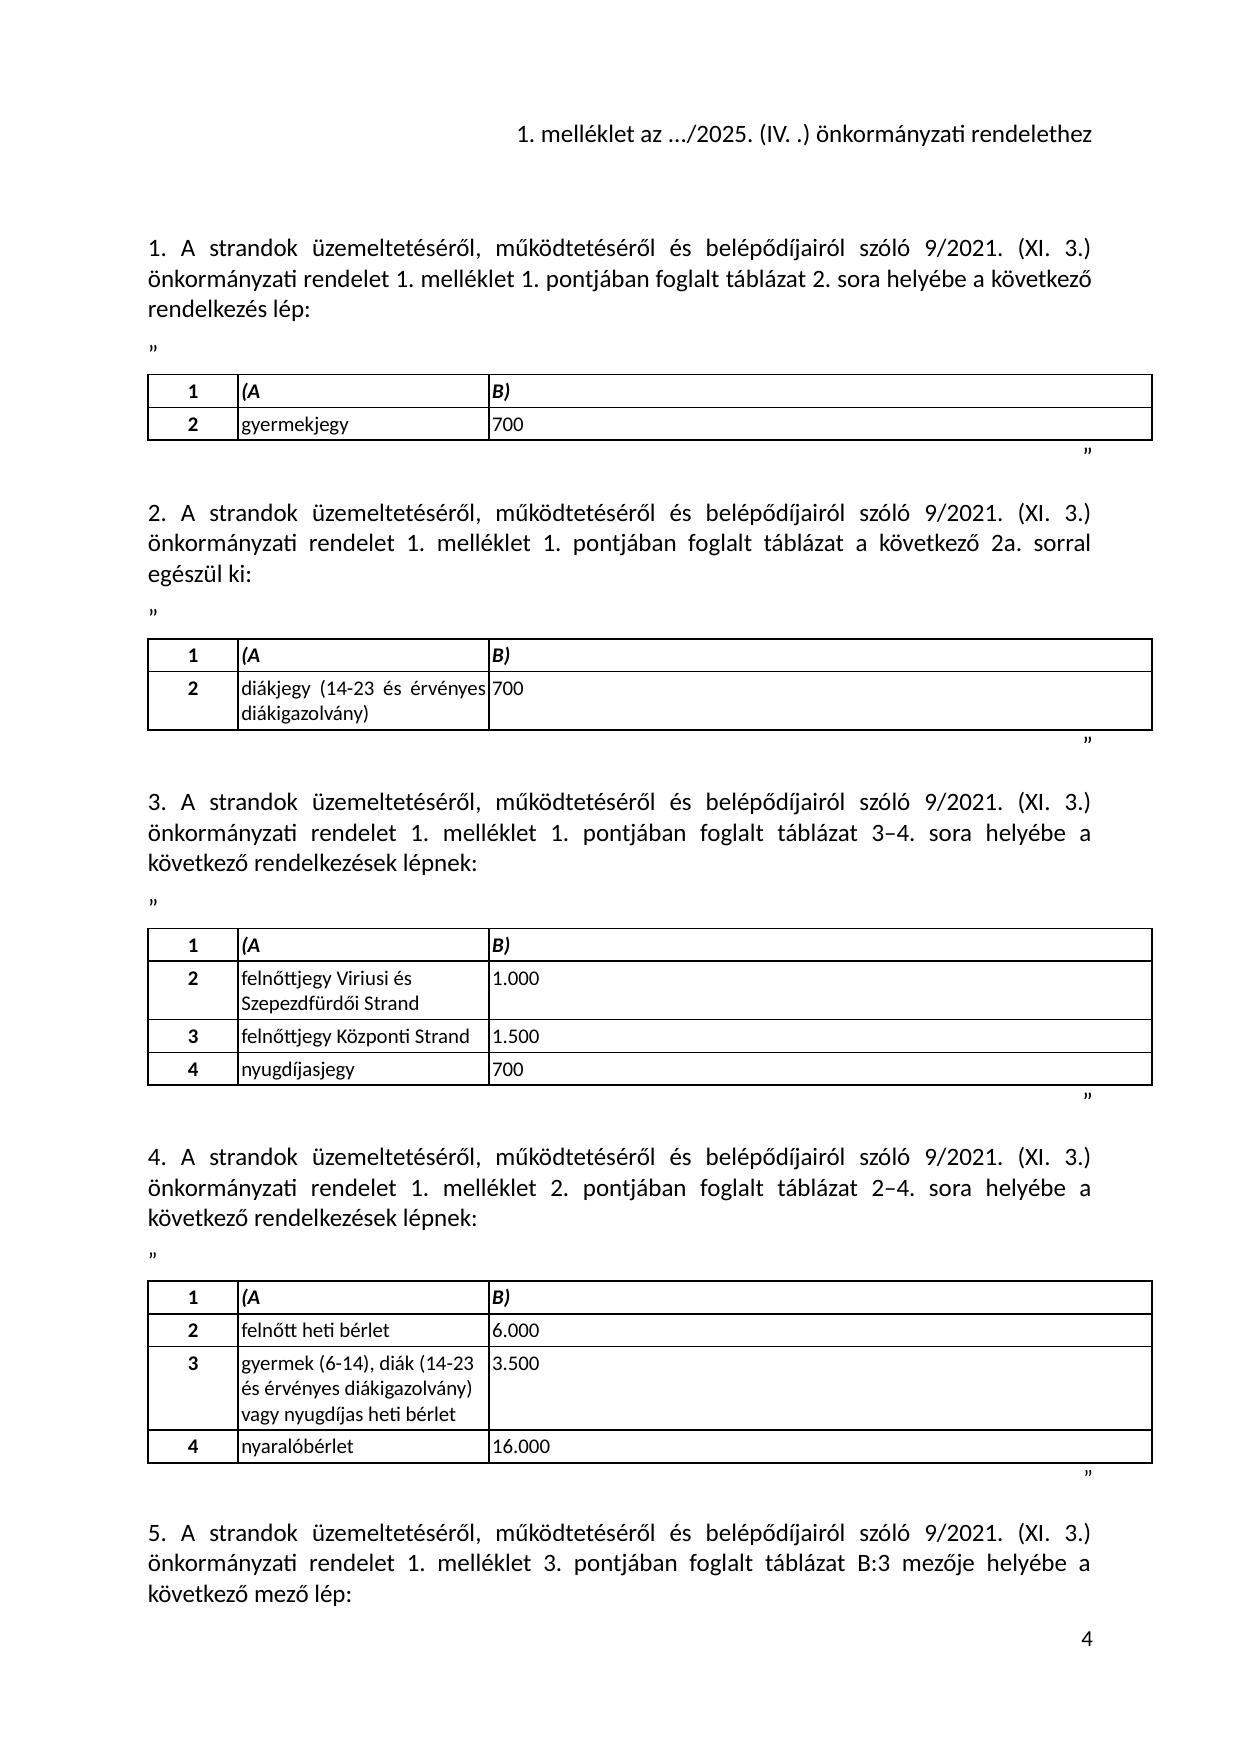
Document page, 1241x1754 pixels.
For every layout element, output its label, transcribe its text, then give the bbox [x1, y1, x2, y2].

table_cell 2 [149, 408, 237, 439]
table_cell 1.000 [490, 962, 1151, 1018]
text „ [148, 878, 1092, 908]
text ” [148, 731, 1092, 761]
table_cell 2 [149, 672, 237, 729]
text ” [148, 441, 1092, 471]
table_header B) [490, 375, 1151, 407]
table_header 1 [149, 929, 237, 960]
table_cell diákjegy (14-23 és érvényes diákigazolvány) [239, 672, 488, 729]
table_header 1 [149, 640, 237, 671]
text „ [148, 324, 1092, 355]
table_cell nyugdíjasjegy [239, 1053, 488, 1084]
table_header 1 [149, 1282, 237, 1313]
text 2. A strandok üzemeltetéséről, működtetéséről és belépődíjairól szóló 9/2021. (XI. 3.) önkormányzati rendelet 1. melléklet 1. pontjában foglalt táblázat a következő 2a. sorral egészül ki: [148, 497, 1092, 588]
text 1. A strandok üzemeltetéséről, működtetéséről és belépődíjairól szóló 9/2021. (XI. 3.) önkormányzati rendelet 1. melléklet 1. pontjában foglalt táblázat 2. sora helyébe a következő rendelkezés lép: [148, 233, 1092, 324]
table_header (A [239, 375, 488, 407]
table_cell 16.000 [490, 1431, 1151, 1462]
table_cell 700 [490, 408, 1151, 439]
text ” [148, 1086, 1092, 1116]
table_cell 700 [490, 1053, 1151, 1084]
table_cell gyermek (6-14), diák (14-23 és érvényes diákigazolvány) vagy nyugdíjas heti bérlet [239, 1347, 488, 1429]
table_cell felnőtt heti bérlet [239, 1315, 488, 1346]
table_cell 3.500 [490, 1347, 1151, 1429]
table_header (A [239, 929, 488, 960]
table_header B) [490, 640, 1151, 671]
table_cell nyaralóbérlet [239, 1431, 488, 1462]
table_cell felnőttjegy Viriusi és Szepezdfürdői Strand [239, 962, 488, 1018]
table_header (A [239, 1282, 488, 1313]
table_header B) [490, 1282, 1151, 1313]
table_header B) [490, 929, 1151, 960]
table_cell 3 [149, 1347, 237, 1429]
table_cell 700 [490, 672, 1151, 729]
table_header (A [239, 640, 488, 671]
table_cell 1.500 [490, 1020, 1151, 1051]
table_cell 2 [149, 962, 237, 1018]
text 3. A strandok üzemeltetéséről, működtetéséről és belépődíjairól szóló 9/2021. (XI. 3.) önkormányzati rendelet 1. melléklet 1. pontjában foglalt táblázat 3–4. sora helyébe a következő rendelkezések lépnek: [148, 786, 1092, 878]
text „ [148, 588, 1092, 619]
text 4. A strandok üzemeltetéséről, működtetéséről és belépődíjairól szóló 9/2021. (XI. 3.) önkormányzati rendelet 1. melléklet 2. pontjában foglalt táblázat 2–4. sora helyébe a következő rendelkezések lépnek: [148, 1142, 1092, 1233]
table_cell 2 [149, 1315, 237, 1346]
text 1. melléklet az .../2025. (IV. .) önkormányzati rendelethez [148, 118, 1092, 149]
table_cell 4 [149, 1053, 237, 1084]
table_cell 6.000 [490, 1315, 1151, 1346]
table_cell 3 [149, 1020, 237, 1051]
table_header 1 [149, 375, 237, 407]
text 5. A strandok üzemeltetéséről, működtetéséről és belépődíjairól szóló 9/2021. (XI. 3.) önkormányzati rendelet 1. melléklet 3. pontjában foglalt táblázat B:3 mezője helyébe a következő mező lép: [148, 1517, 1092, 1608]
table_cell gyermekjegy [239, 408, 488, 439]
table_cell felnőttjegy Központi Strand [239, 1020, 488, 1051]
table_cell 4 [149, 1431, 237, 1462]
text „ [148, 1233, 1092, 1261]
text ” [148, 1464, 1092, 1492]
